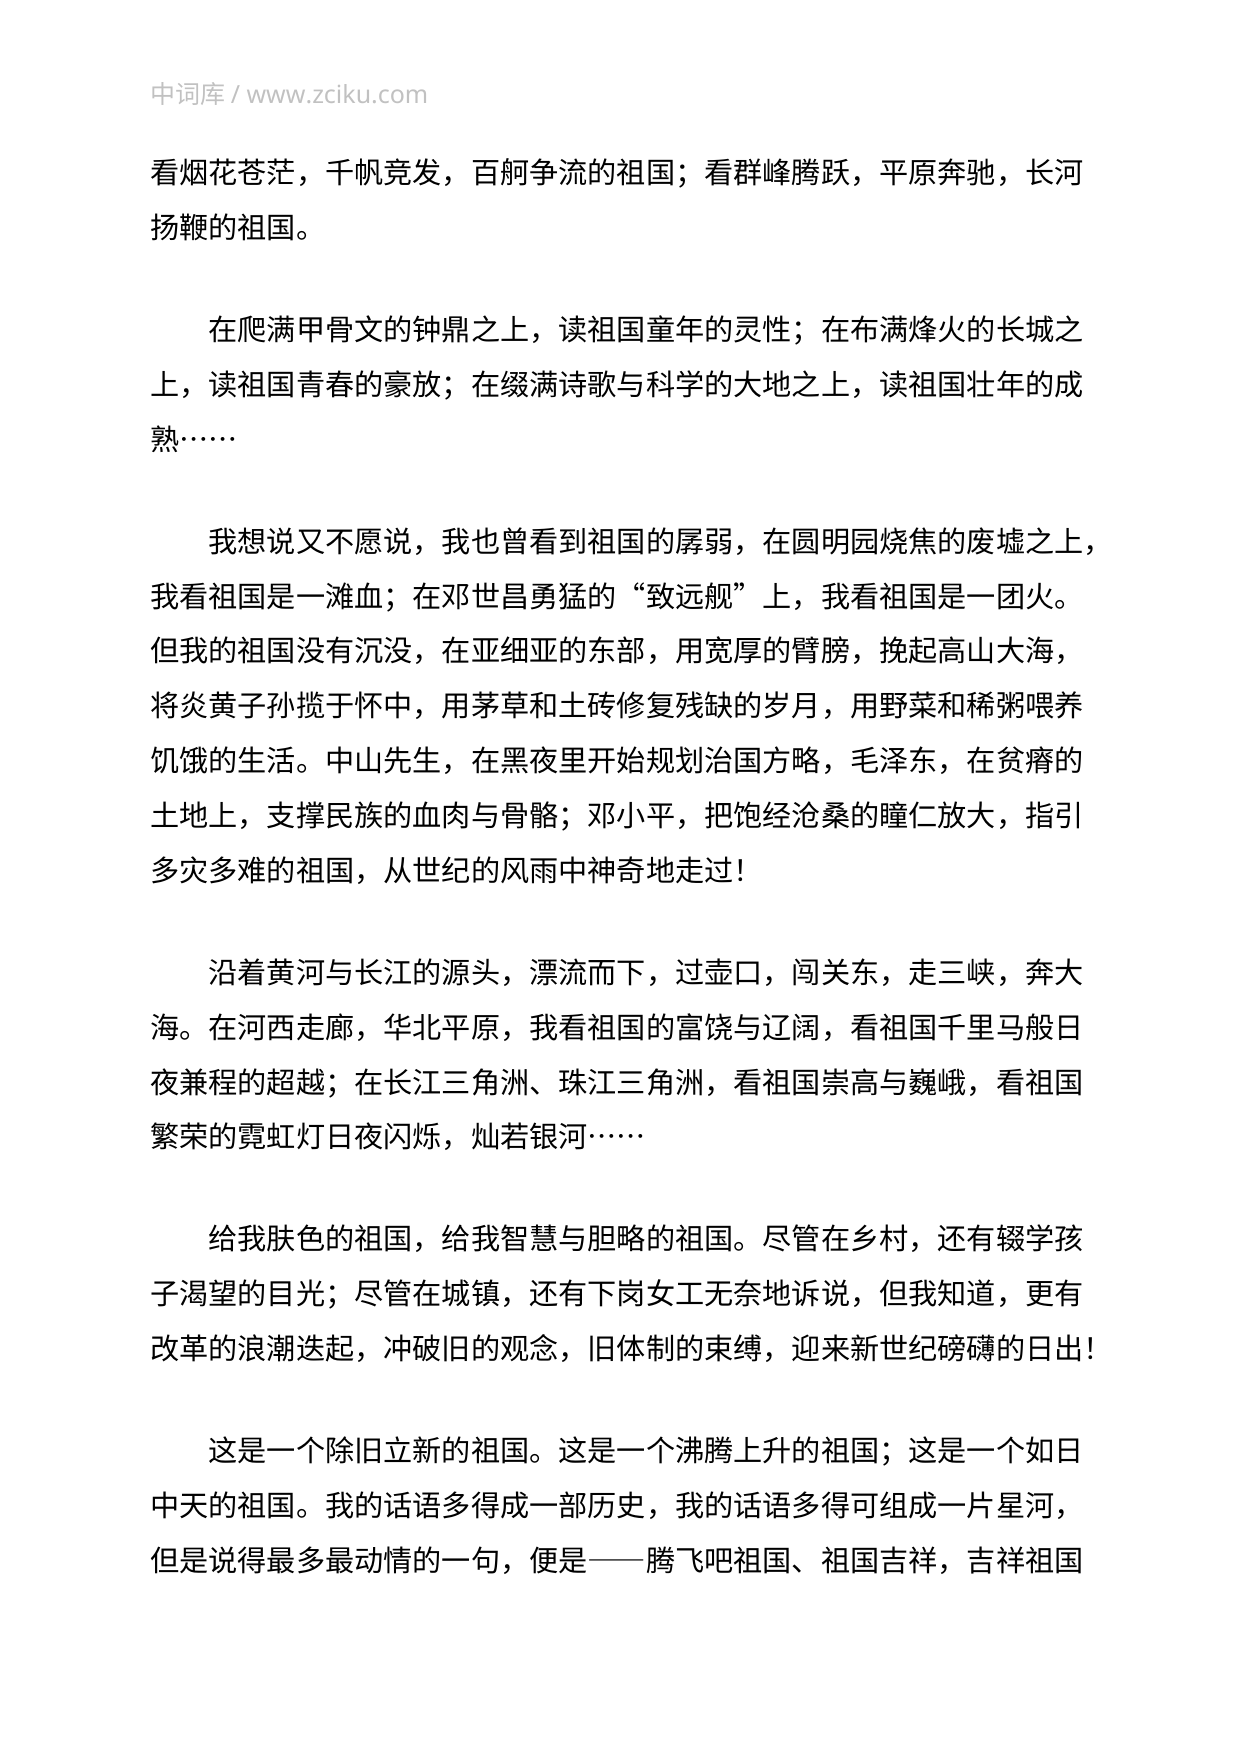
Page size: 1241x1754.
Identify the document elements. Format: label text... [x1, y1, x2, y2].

text 在爬满甲骨文的钟鼎之上，读祖国童年的灵性；在布满烽火的长城之上，读祖国青春的豪放；在缀满诗歌与科学的大地之上，读祖国壮年的成熟…… [150, 307, 1090, 459]
text 给我肤色的祖国，给我智慧与胆略的祖国。尽管在乡村，还有辍学孩子渴望的目光；尽管在城镇，还有下岗女工无奈地诉说，但我知道，更有改革的浪潮迭起，冲破旧的观念，旧体制的束缚，迎来新世纪磅礴的日出！ [150, 1216, 1090, 1368]
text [150, 150, 1090, 247]
text 我想说又不愿说，我也曾看到祖国的孱弱，在圆明园烧焦的废墟之上，我看祖国是一滩血；在邓世昌勇猛的“致远舰”上，我看祖国是一团火。但我的祖国没有沉没，在亚细亚的东部，用宽厚的臂膀，挽起高山大海，将炎黄子孙揽于怀中，用茅草和土砖修复残缺的岁月，用野菜和稀粥喂养饥饿的生活。中山先生，在黑夜里开始规划治国方略，毛泽东，在贫瘠的土地上，支撑民族的血肉与骨骼；邓小平，把饱经沧桑的瞳仁放大，指引多灾多难的祖国，从世纪的风雨中神奇地走过！ [150, 518, 1090, 890]
text 沿着黄河与长江的源头，漂流而下，过壶口，闯关东，走三峡，奔大海。在河西走廊，华北平原，我看祖国的富饶与辽阔，看祖国千里马般日夜兼程的超越；在长江三角洲、珠江三角洲，看祖国崇高与巍峨，看祖国繁荣的霓虹灯日夜闪烁，灿若银河…… [150, 949, 1090, 1156]
text 这是一个除旧立新的祖国。这是一个沸腾上升的祖国；这是一个如日中天的祖国。我的话语多得成一部历史，我的话语多得可组成一片星河，但是说得最多最动情的一句，便是――腾飞吧祖国、祖国吉祥，吉祥祖国 [150, 1427, 1090, 1579]
